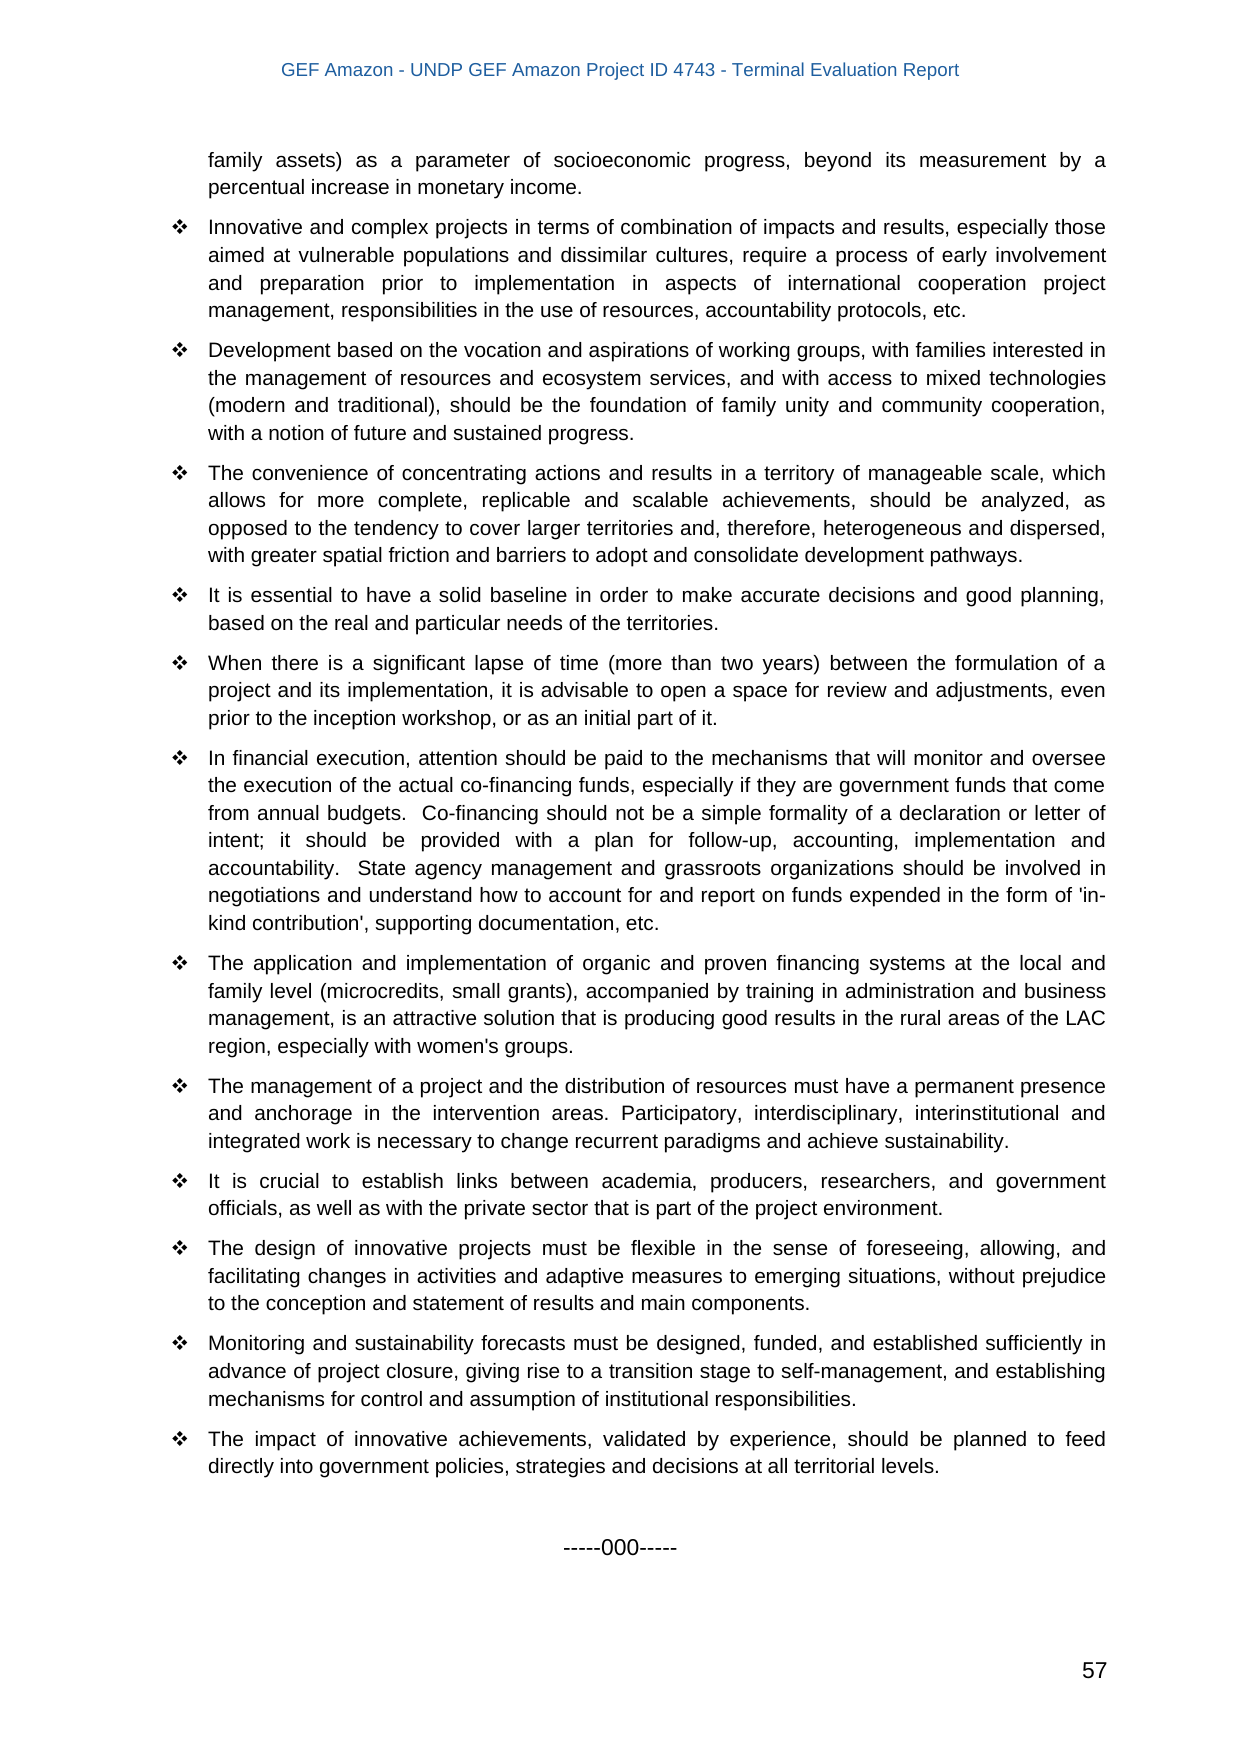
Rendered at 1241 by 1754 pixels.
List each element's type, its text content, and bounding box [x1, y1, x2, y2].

list Monitoring and sustainability forecasts must be designed, funded, and established sufficiently in advance of project closure, giving rise to a transition stage to self-management, and establishing mechanisms for control and assumption of institutional responsibilities. [170, 1331, 1107, 1410]
list When there is a significant lapse of time (more than two years) between the formulation of a project and its implementation, it is advisable to open a space for review and adjustments, even prior to the inception workshop, or as an initial part of it. [170, 651, 1107, 730]
list It is essential to have a solid baseline in order to make accurate decisions and good planning, based on the real and particular needs of the territories. [170, 583, 1107, 634]
list Development based on the vocation and aspirations of working groups, with families interested in the management of resources and ecosystem services, and with access to mixed technologies (modern and traditional), should be the foundation of family unity and community cooperation, with a notion of future and sustained progress. [170, 338, 1107, 444]
list It is crucial to establish links between academia, producers, researchers, and government officials, as well as with the private sector that is part of the project environment. [170, 1168, 1107, 1220]
list In financial execution, attention should be paid to the mechanisms that will monitor and oversee the execution of the actual co-financing funds, especially if they are government funds that come from annual budgets. Co-financing should not be a simple formality of a declaration or letter of intent; it should be provided with a plan for follow-up, accounting, implementation and accountability. State agency management and grassroots organizations should be involved in negotiations and understand how to account for and report on funds expended in the form of 'in-kind contribution', supporting documentation, etc. [170, 746, 1107, 935]
list The design of innovative projects must be flexible in the sense of foreseeing, allowing, and facilitating changes in activities and adaptive measures to emerging situations, without prejudice to the conception and statement of results and main components. [170, 1236, 1107, 1315]
list The convenience of concentrating actions and results in a territory of manageable scale, which allows for more complete, replicable and scalable achievements, should be analyzed, as opposed to the tendency to cover larger territories and, therefore, heterogeneous and dispersed, with greater spatial friction and barriers to adopt and consolidate development pathways. [170, 460, 1107, 567]
list The impact of innovative achievements, validated by experience, should be planned to feed directly into government policies, strategies and decisions at all territorial levels. [170, 1426, 1107, 1478]
list The management of a project and the distribution of resources must have a permanent presence and anchorage in the intervention areas. Participatory, interdisciplinary, interinstitutional and integrated work is necessary to change recurrent paradigms and achieve sustainability. [170, 1073, 1107, 1152]
text -----000----- [133, 1534, 1107, 1560]
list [170, 148, 1107, 199]
list The application and implementation of organic and proven financing systems at the local and family level (microcredits, small grants), accompanied by training in administration and business management, is an attractive solution that is producing good results in the rural areas of the LAC region, especially with women's groups. [170, 951, 1107, 1057]
list Innovative and complex projects in terms of combination of impacts and results, especially those aimed at vulnerable populations and dissimilar cultures, require a process of early involvement and preparation prior to implementation in aspects of international cooperation project management, responsibilities in the use of resources, accountability protocols, etc. [170, 215, 1107, 322]
